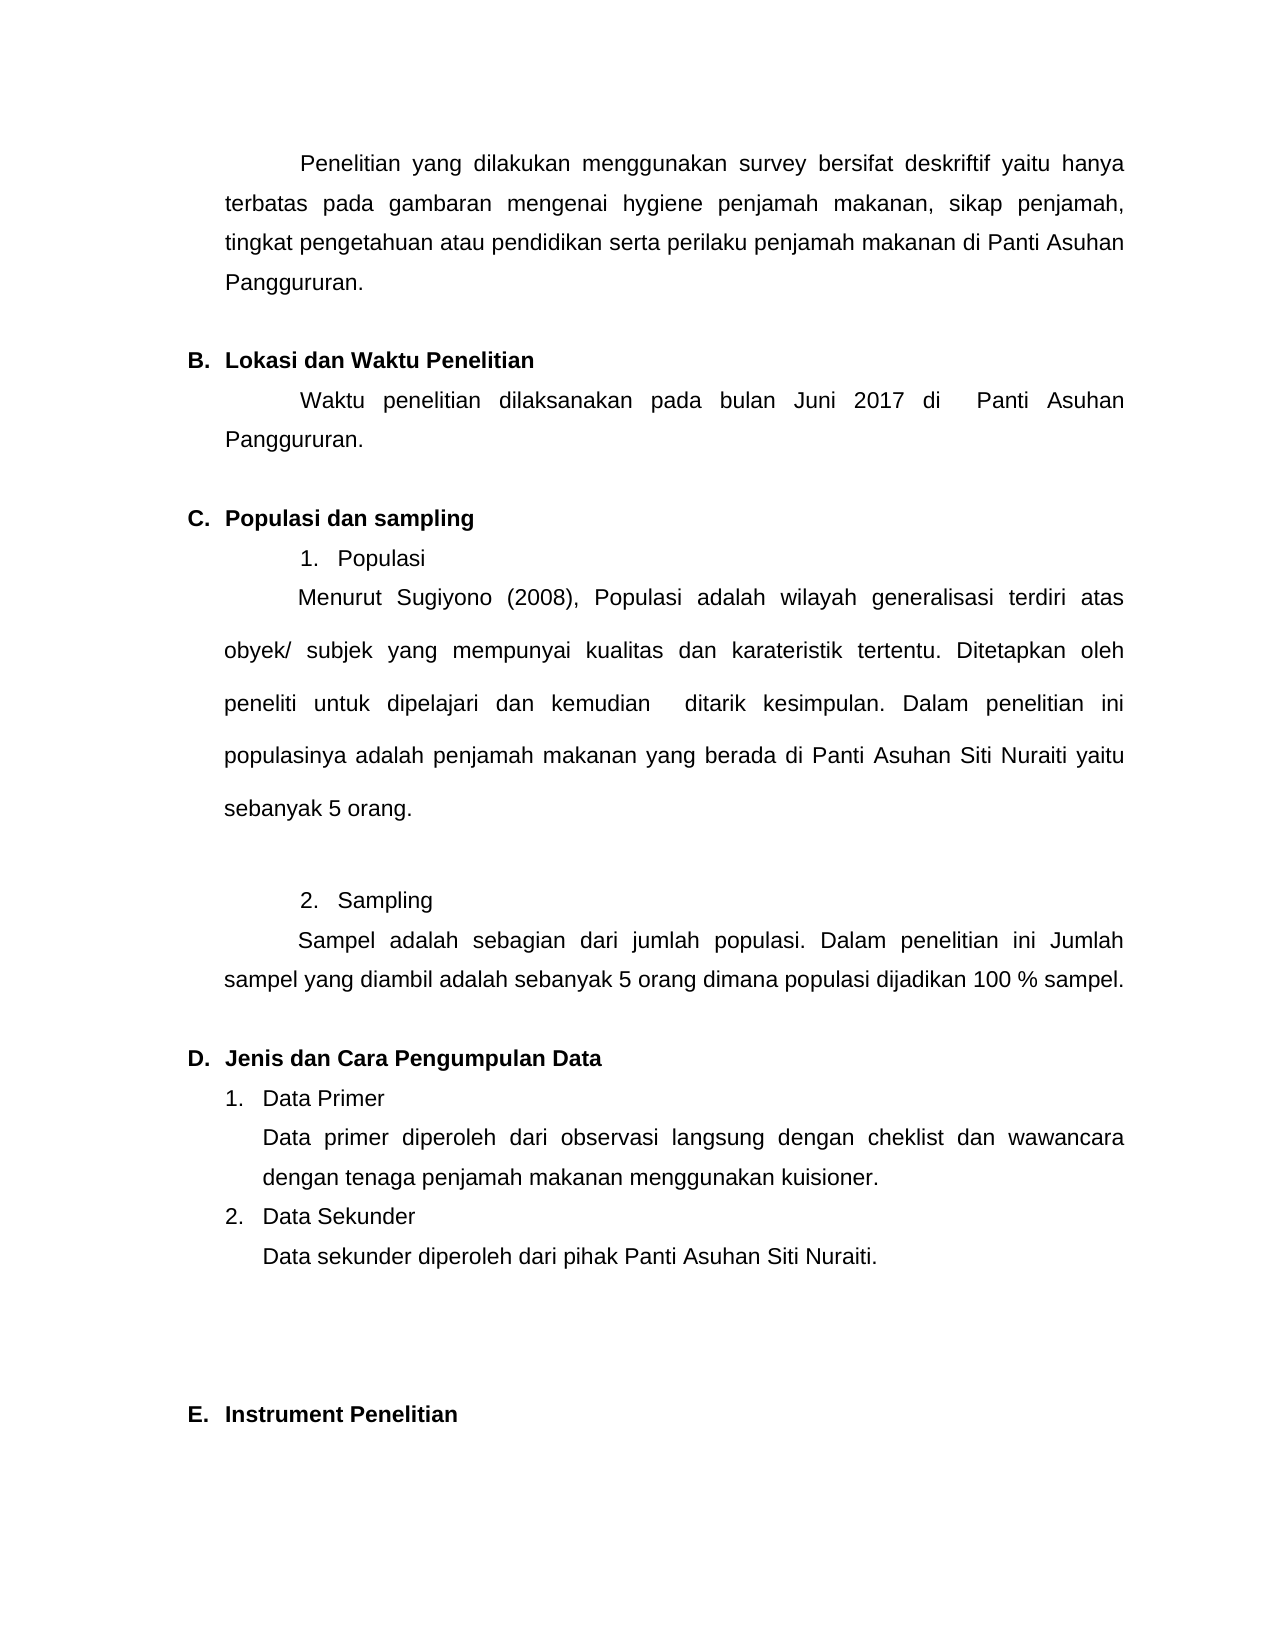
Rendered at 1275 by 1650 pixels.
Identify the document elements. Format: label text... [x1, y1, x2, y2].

list Populasi dan sampling [187, 505, 1125, 532]
list Data primer diperoleh dari observasi langsung dengan cheklist dan wawancara dengan tenaga penjamah makanan menggunakan kuisioner. [262, 1124, 1125, 1190]
list Populasi [300, 545, 1125, 571]
list Penelitian yang dilakukan menggunakan survey bersifat deskriftif yaitu hanya terbatas pada gambaran mengenai hygiene penjamah makanan, sikap penjamah, tingkat pengetahuan atau pendidikan serta perilaku penjamah makanan di Panti Asuhan Panggururan. [225, 150, 1125, 295]
list Sampling [300, 887, 1125, 914]
list Data sekunder diperoleh dari pihak Panti Asuhan Siti Nuraiti. [262, 1243, 1125, 1269]
list Data Primer [225, 1085, 1125, 1111]
list Sampel adalah sebagian dari jumlah populasi. Dalam penelitian ini Jumlah sampel yang diambil adalah sebanyak 5 orang dimana populasi dijadikan 100 % sampel. [224, 927, 1125, 993]
list Menurut Sugiyono (2008), Populasi adalah wilayah generalisasi terdiri atas obyek/ subjek yang mempunyai kualitas dan karateristik tertentu. Ditetapkan oleh peneliti untuk dipelajari dan kemudian ditarik kesimpulan. Dalam penelitian ini populasinya adalah penjamah makanan yang berada di Panti Asuhan Siti Nuraiti yaitu sebanyak 5 orang. [224, 584, 1125, 821]
list Instrument Penelitian [187, 1401, 1125, 1427]
list Jenis dan Cara Pengumpulan Data [187, 1045, 1125, 1072]
list Lokasi dan Waktu Penelitian [187, 347, 1125, 374]
list Waktu penelitian dilaksanakan pada bulan Juni 2017 di Panti Asuhan Panggururan. [225, 387, 1125, 453]
list Data Sekunder [225, 1203, 1125, 1229]
